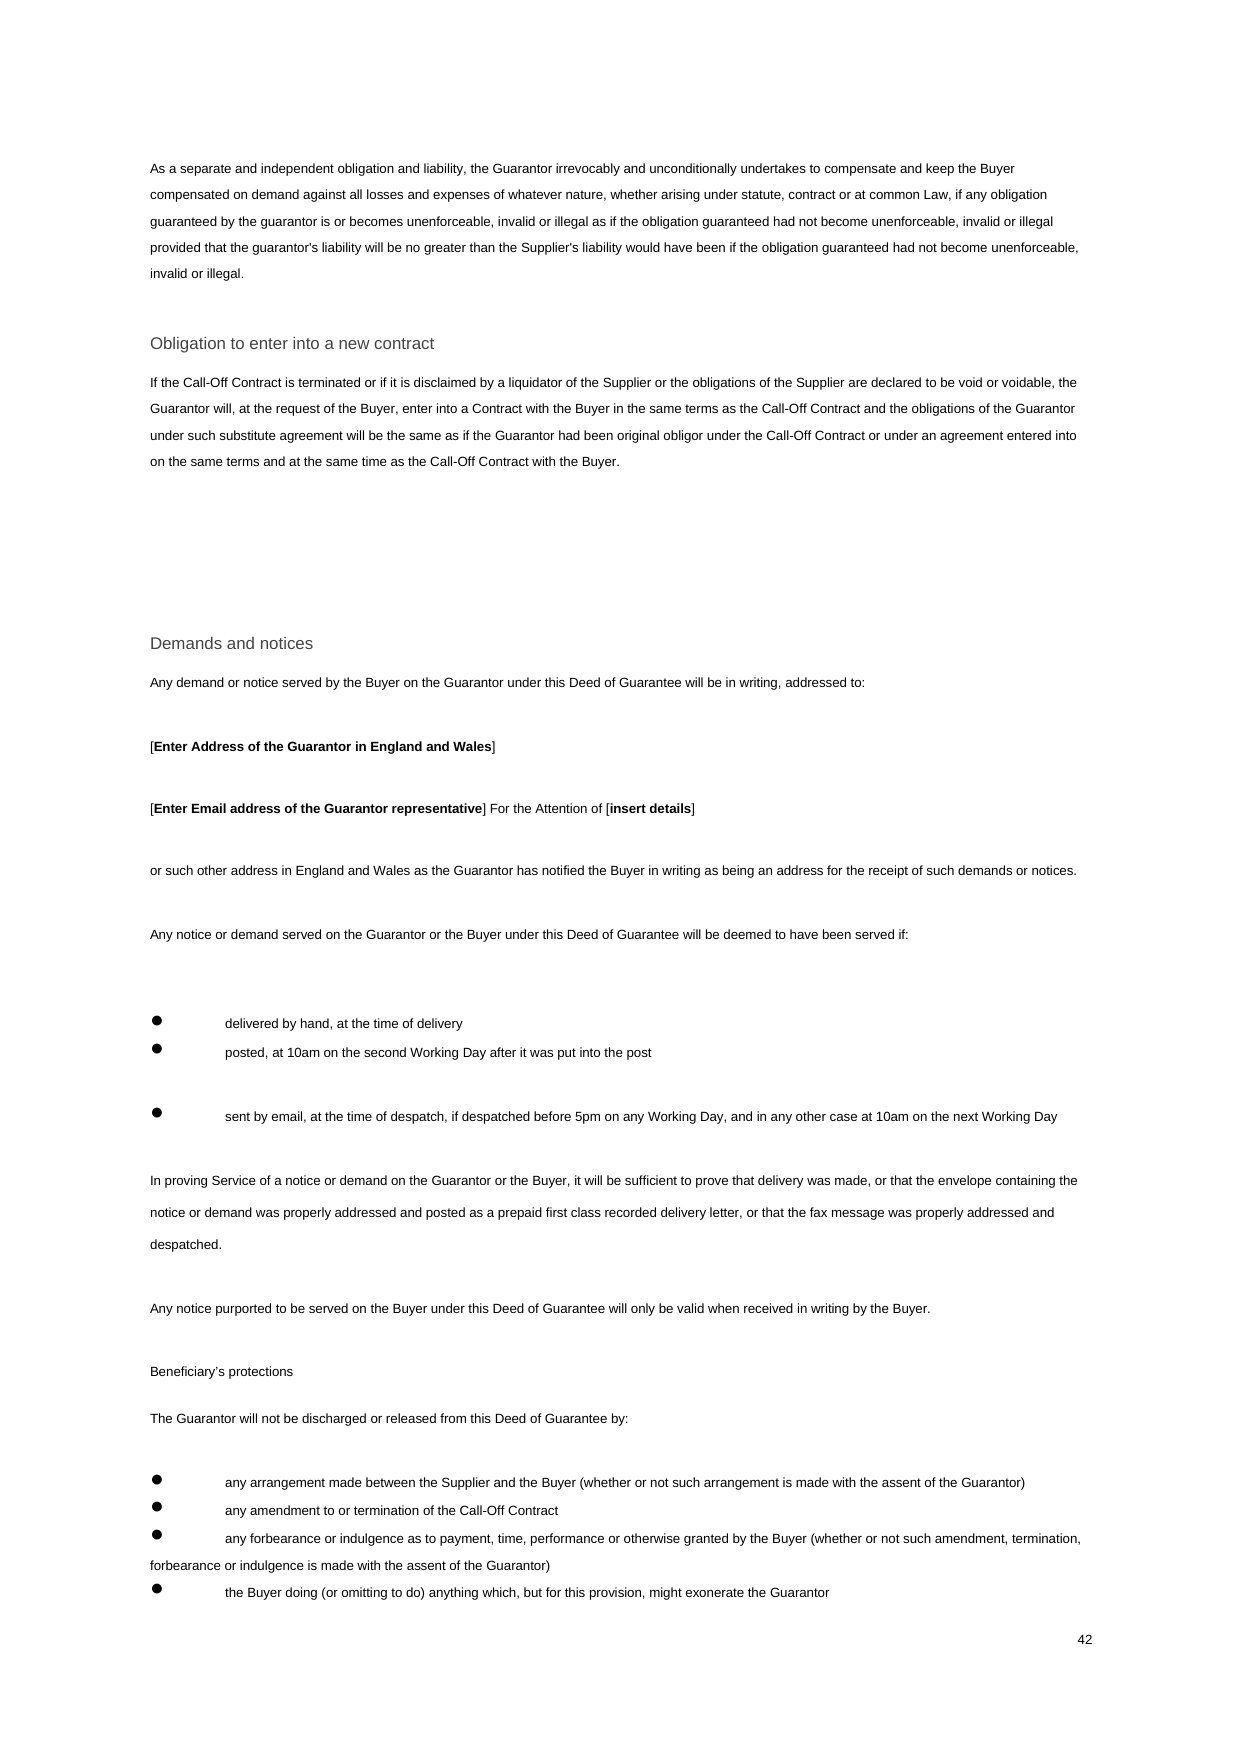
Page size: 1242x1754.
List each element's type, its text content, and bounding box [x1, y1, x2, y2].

text Any demand or notice served by the Buyer on the Guarantor under this Deed of Guarantee will be in writing, addressed to: [150, 664, 1090, 691]
list any amendment to or termination of the Call-Off Contract [150, 1492, 1090, 1518]
text In proving Service of a notice or demand on the Guarantor or the Buyer, it will be sufficient to prove that delivery was made, or that the envelope containing the notice or demand was properly addressed and posted as a prepaid first class recorded delivery letter, or that the fax message was properly addressed and despatched. [150, 1162, 1090, 1252]
text As a separate and independent obligation and liability, the Guarantor irrevocably and unconditionally undertakes to compensate and keep the Buyer compensated on demand against all losses and expenses of whatever nature, whether arising under statute, contract or at common Law, if any obligation guaranteed by the guarantor is or becomes unenforceable, invalid or illegal as if the obligation guaranteed had not become unenforceable, invalid or illegal provided that the guarantor's liability will be no greater than the Supplier's liability would have been if the obligation guaranteed had not become unenforceable, invalid or illegal. [150, 150, 1090, 282]
text The Guarantor will not be discharged or released from this Deed of Guarantee by: [150, 1400, 1090, 1427]
text [Enter Address of the Guarantor in England and Wales] [150, 728, 709, 755]
list delivered by hand, at the time of delivery [150, 1006, 1090, 1032]
subtitle Obligation to enter into a new contract [150, 319, 1092, 353]
text If the Call-Off Contract is terminated or if it is disclaimed by a liquidator of the Supplier or the obligations of the Supplier are declared to be void or voidable, the Guarantor will, at the request of the Buyer, enter into a Contract with the Buyer in the same terms as the Call-Off Contract and the obligations of the Guarantor under such substitute agreement will be the same as if the Guarantor had been original obligor under the Call-Off Contract or under an agreement entered into on the same terms and at the same time as the Call-Off Contract with the Buyer. [150, 364, 1090, 469]
subtitle Demands and notices [150, 620, 1092, 653]
text Beneficiary’s protections [150, 1353, 1090, 1379]
text or such other address in England and Wales as the Guarantor has notified the Buyer in writing as being an address for the receipt of such demands or notices. [150, 852, 1090, 878]
list any arrangement made between the Supplier and the Buyer (whether or not such arrangement is made with the assent of the Guarantor) [150, 1464, 1090, 1491]
text Any notice purported to be served on the Buyer under this Deed of Guarantee will only be valid when received in writing by the Buyer. [150, 1290, 1090, 1317]
text Any notice or demand served on the Guarantor or the Buyer under this Deed of Guarantee will be deemed to have been served if: [150, 916, 1090, 942]
list sent by email, at the time of despatch, if despatched before 5pm on any Working Day, and in any other case at 10am on the next Working Day [150, 1098, 1090, 1124]
subtitle [Enter Email address of the Guarantor representative] For the Attention of [insert details] [150, 790, 709, 817]
list posted, at 10am on the second Working Day after it was put into the post [150, 1034, 1090, 1060]
list any forbearance or indulgence as to payment, time, performance or otherwise granted by the Buyer (whether or not such amendment, termination, forbearance or indulgence is made with the assent of the Guarantor) [150, 1520, 1090, 1573]
list the Buyer doing (or omitting to do) anything which, but for this provision, might exonerate the Guarantor [150, 1574, 1090, 1600]
